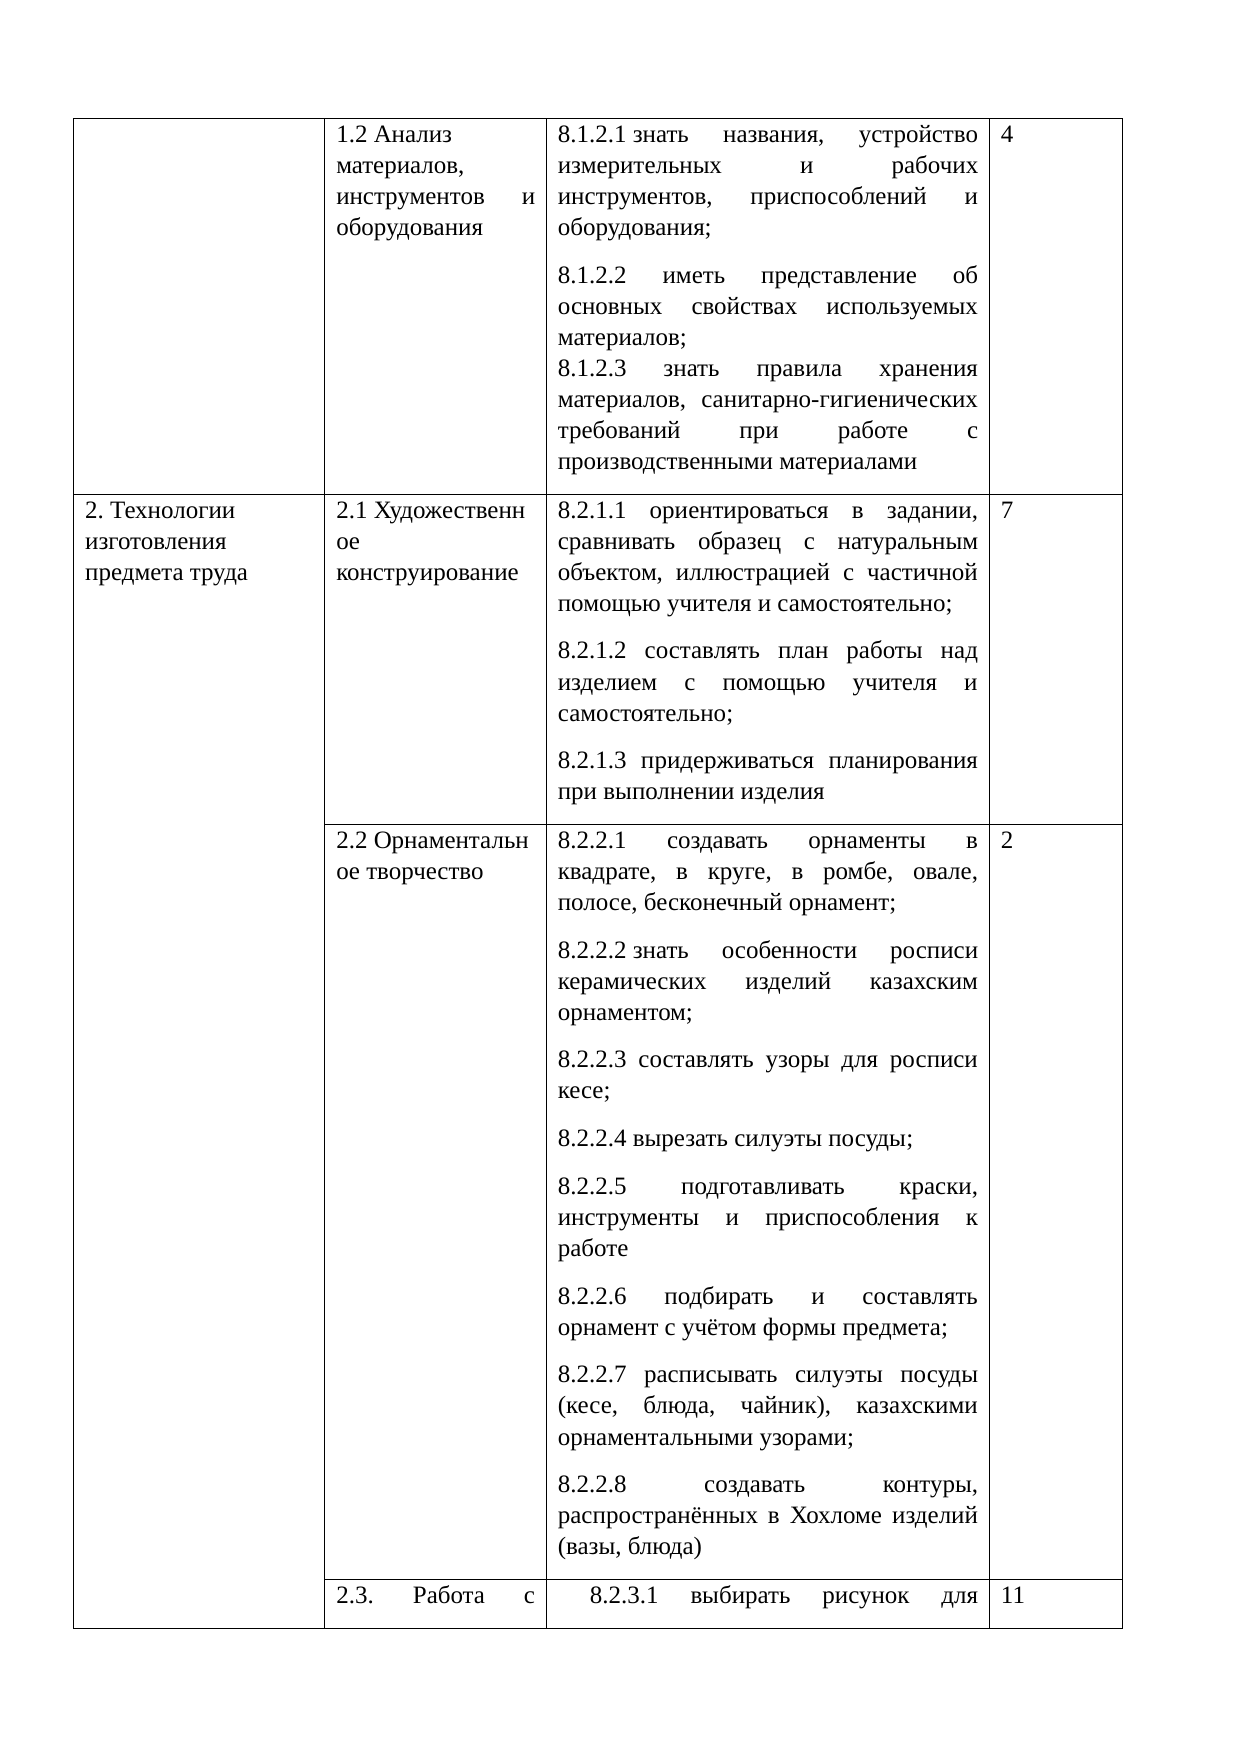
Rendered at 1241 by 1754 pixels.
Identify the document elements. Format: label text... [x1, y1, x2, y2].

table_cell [325, 1580, 546, 1627]
table_cell 8.1.2.1 знать названия, устройство измерительных и рабочих инструментов, приспособлений и оборудования; 8.1.2.2 иметь представление об основных свойствах используемых материалов; 8.1.2.3 знать правила хранения материалов, санитарно-гигиенических требований при работе с производственными материалами [547, 119, 989, 494]
table_cell 8.2.2.1 создавать орнаменты в квадрате, в круге, в ромбе, овале, полосе, бесконечный орнамент; 8.2.2.2 знать особенности росписи керамических изделий казахским орнаментом; 8.2.2.3 составлять узоры для росписи кесе; 8.2.2.4 вырезать силуэты посуды; 8.2.2.5 подготавливать краски, инструменты и приспособления к работе 8.2.2.6 подбирать и составлять орнамент с учётом формы предмета; 8.2.2.7 расписывать силуэты посуды (кесе, блюда, чайник), казахскими орнаментальными узорами; 8.2.2.8 создавать контуры, распространённых в Хохломе изделий (вазы, блюда) [547, 825, 989, 1579]
table_cell 4 [990, 119, 1122, 494]
table_cell 2 [990, 825, 1122, 1579]
table_cell 2.2 Орнаментальное творчество [325, 825, 546, 1579]
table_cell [74, 119, 324, 494]
table_cell 1.2 Анализ материалов, инструментов и оборудования [325, 119, 546, 494]
table_cell 2.1 Художественное конструирование [325, 495, 546, 824]
table_cell 11 [990, 1580, 1122, 1627]
table_cell 8.2.1.1 ориентироваться в задании, сравнивать образец с натуральным объектом, иллюстрацией с частичной помощью учителя и самостоятельно; 8.2.1.2 составлять план работы над изделием с помощью учителя и самостоятельно; 8.2.1.3 придерживаться планирования при выполнении изделия [547, 495, 989, 824]
table_cell 7 [990, 495, 1122, 824]
table_cell 2. Технологии изготовления предмета труда [74, 495, 324, 1627]
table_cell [547, 1580, 989, 1627]
